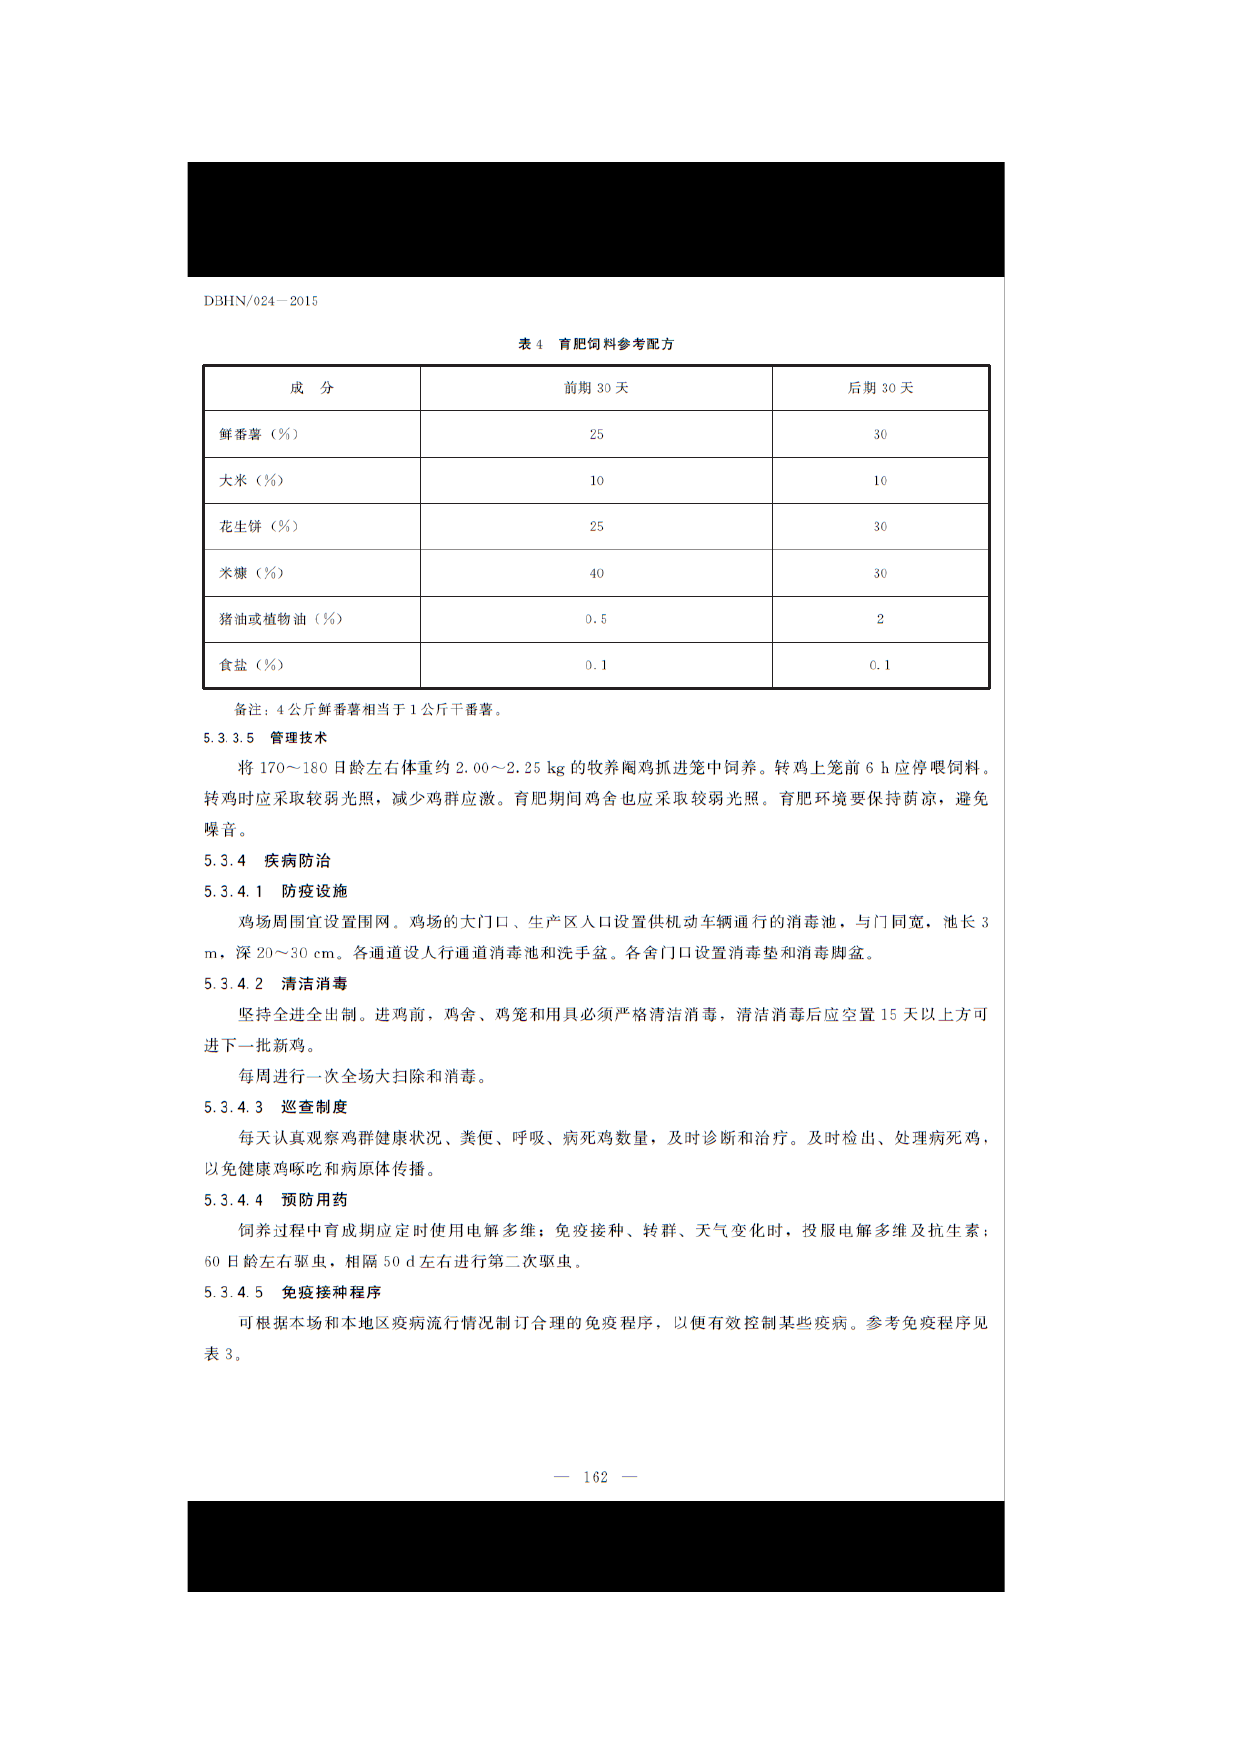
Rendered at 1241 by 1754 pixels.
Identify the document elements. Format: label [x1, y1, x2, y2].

picture [187, 162, 1005, 1592]
